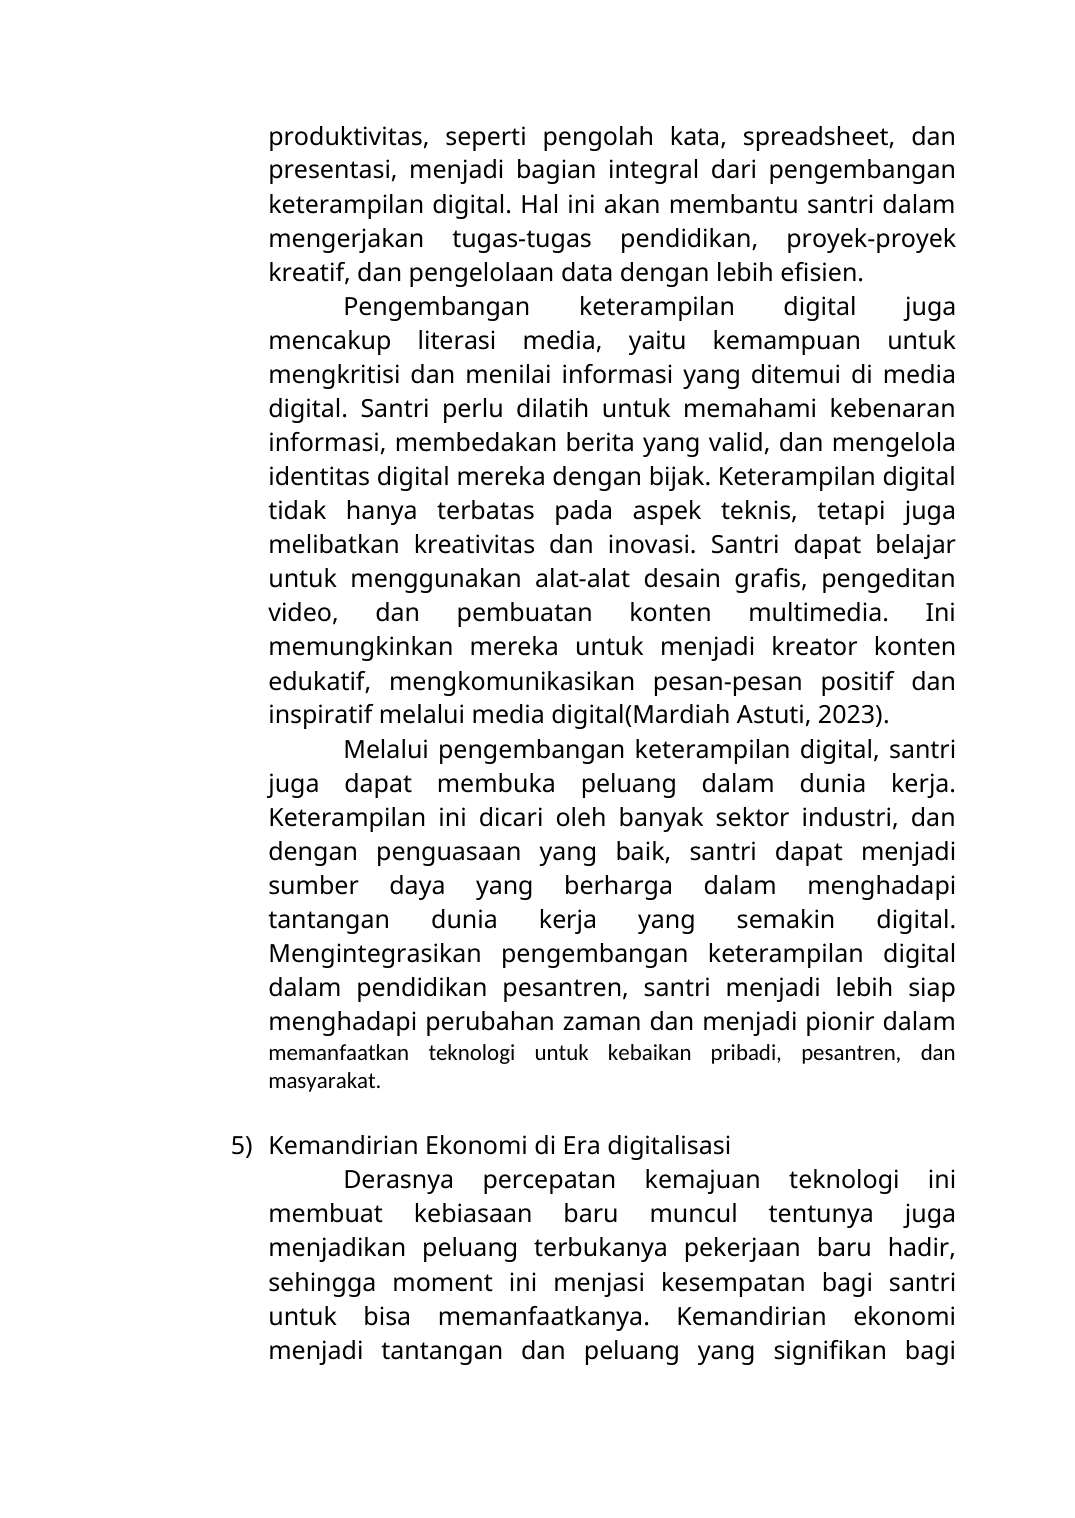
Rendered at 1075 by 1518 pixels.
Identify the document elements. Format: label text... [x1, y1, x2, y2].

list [268, 1162, 957, 1366]
text Melalui pengembangan keterampilan digital, santri juga dapat membuka peluang dalam dunia kerja. Keterampilan ini dicari oleh banyak sektor industri, dan dengan penguasaan yang baik, santri dapat menjadi sumber daya yang berharga dalam menghadapi tantangan dunia kerja yang semakin digital. Mengintegrasikan pengembangan keterampilan digital dalam pendidikan pesantren, santri menjadi lebih siap menghadapi perubahan zaman dan menjadi pionir dalam memanfaatkan teknologi untuk kebaikan pribadi, pesantren, dan masyarakat. [268, 731, 957, 1094]
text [268, 118, 957, 288]
list Kemandirian Ekonomi di Era digitalisasi [231, 1128, 957, 1162]
text Pengembangan keterampilan digital juga mencakup literasi media, yaitu kemampuan untuk mengkritisi dan menilai informasi yang ditemui di media digital. Santri perlu dilatih untuk memahami kebenaran informasi, membedakan berita yang valid, dan mengelola identitas digital mereka dengan bijak. Keterampilan digital tidak hanya terbatas pada aspek teknis, tetapi juga melibatkan kreativitas dan inovasi. Santri dapat belajar untuk menggunakan alat-alat desain grafis, pengeditan video, dan pembuatan konten multimedia. Ini memungkinkan mereka untuk menjadi kreator konten edukatif, mengkomunikasikan pesan-pesan positif dan inspiratif melalui media digital. [268, 288, 957, 731]
